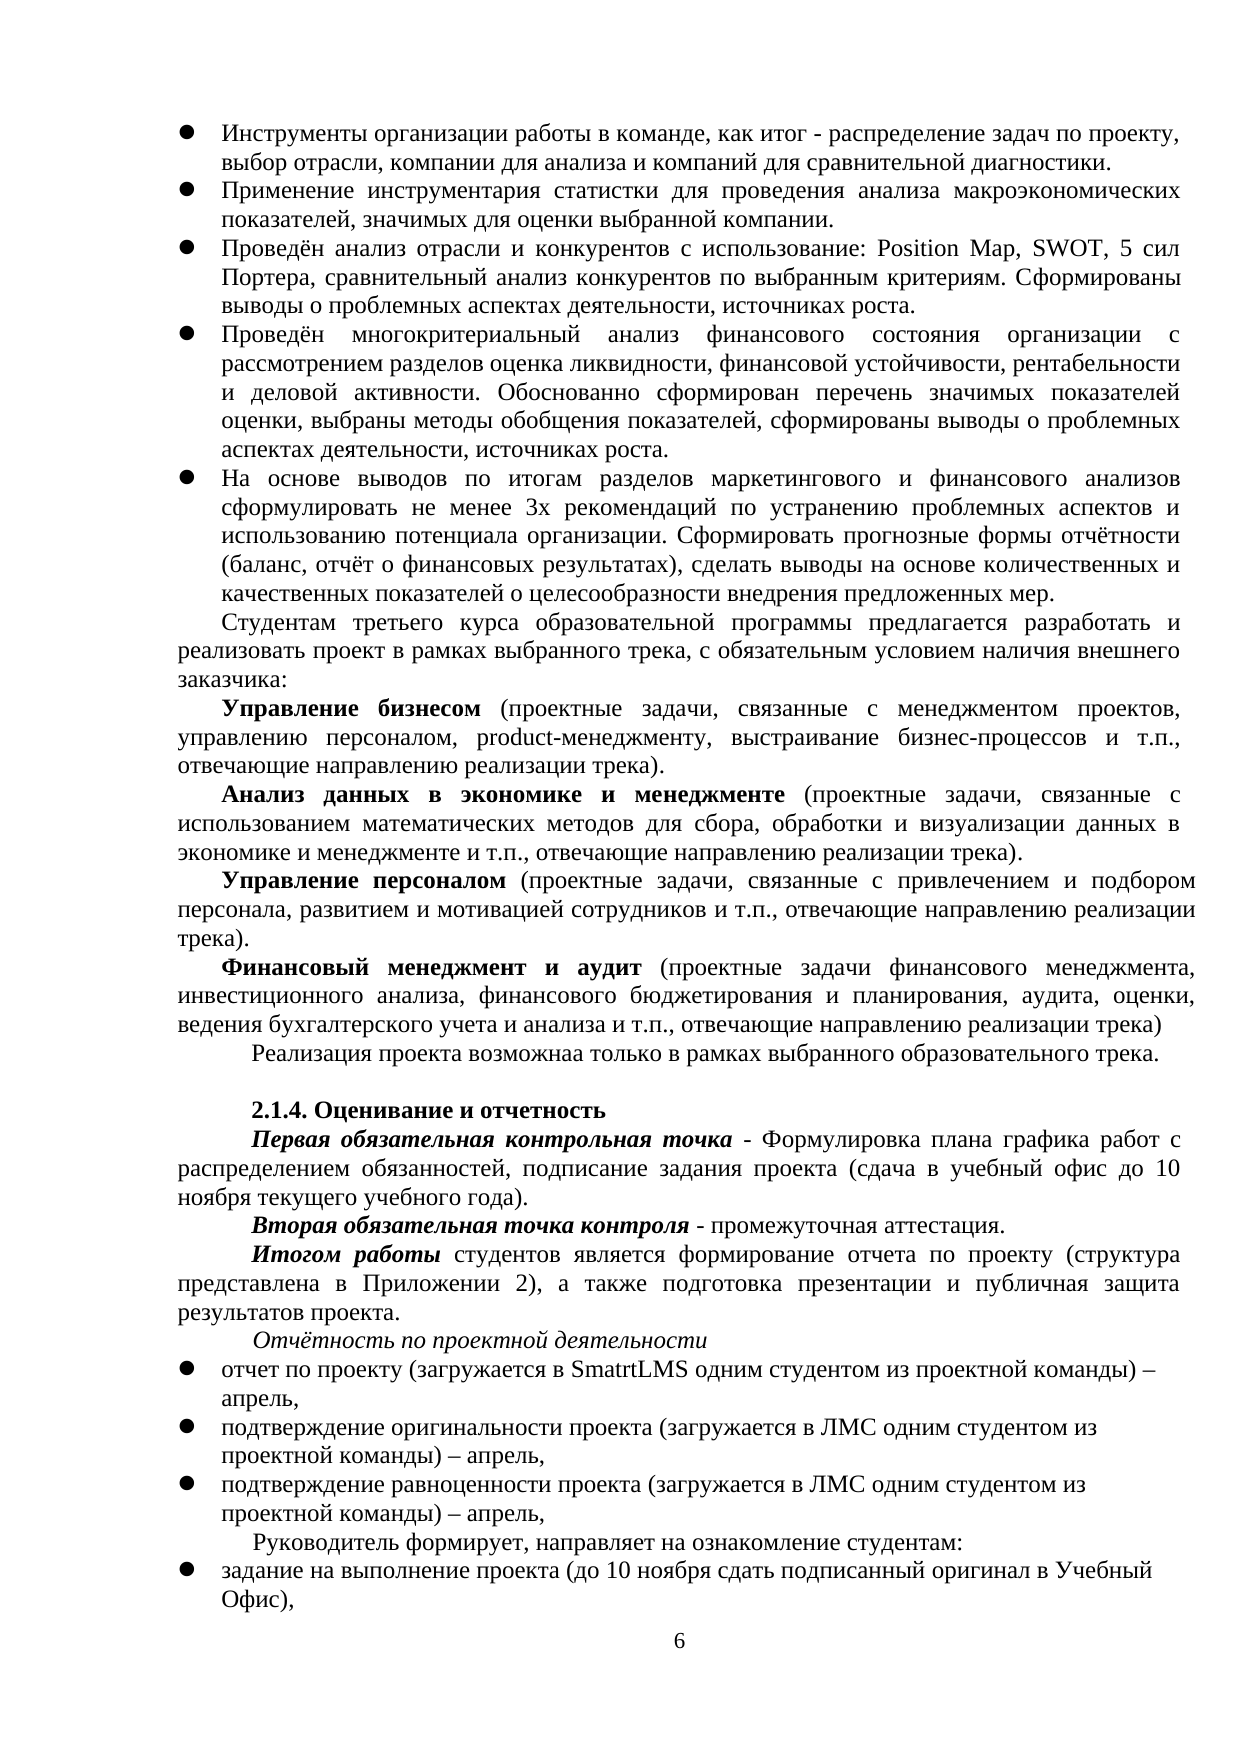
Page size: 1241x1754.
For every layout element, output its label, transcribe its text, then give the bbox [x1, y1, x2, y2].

text Руководитель формирует, направляет на ознакомление студентам: [252, 1527, 1181, 1556]
list Применение инструментария статистки для проведения анализа макроэкономических показателей, значимых для оценки выбранной компании. [177, 176, 1181, 233]
text Реализация проекта возможнаа только в рамках выбранного образовательного трека. [177, 1038, 1196, 1067]
text Студентам третьего курса образовательной программы предлагается разработать и реализовать проект в рамках выбранного трека, с обязательным условием наличия внешнего заказчика: [177, 607, 1181, 693]
text Отчётность по проектной деятельности [252, 1326, 1181, 1354]
text Анализ данных в экономике и менеджменте (проектные задачи, связанные с использованием математических методов для сбора, обработки и визуализации данных в экономике и менеджменте и т.п., отвечающие направлению реализации трека). [177, 779, 1181, 866]
list задание на выполнение проекта (до 10 ноября сдать подписанный оригинал в Учебный Офис), [177, 1556, 1181, 1613]
text Вторая обязательная точка контроля - промежуточная аттестация. [177, 1211, 1181, 1239]
text Управление персоналом (проектные задачи, связанные с привлечением и подбором персонала, развитием и мотивацией сотрудников и т.п., отвечающие направлению реализации трека). [177, 866, 1196, 952]
list Проведён многокритериальный анализ финансового состояния организации с рассмотрением разделов оценка ликвидности, финансовой устойчивости, рентабельности и деловой активности. Обоснованно сформирован перечень значимых показателей оценки, выбраны методы обобщения показателей, сформированы выводы о проблемных аспектах деятельности, источниках роста. [177, 319, 1181, 463]
list отчет по проекту (загружается в SmatrtLMS одним студентом из проектной команды) – апрель, [177, 1354, 1181, 1412]
list На основе выводов по итогам разделов маркетингового и финансового анализов сформулировать не менее 3х рекомендаций по устранению проблемных аспектов и использованию потенциала организации. Сформировать прогнозные формы отчётности (баланс, отчёт о финансовых результатах), сделать выводы на основе количественных и качественных показателей о целесообразности внедрения предложенных мер. [177, 463, 1181, 607]
list Проведён анализ отрасли и конкурентов с использование: Position Map, SWOT, 5 сил Портера, сравнительный анализ конкурентов по выбранным критериям. Сформированы выводы о проблемных аспектах деятельности, источниках роста. [177, 233, 1181, 319]
text Финансовый менеджмент и аудит (проектные задачи финансового менеджмента, инвестиционного анализа, финансового бюджетирования и планирования, аудита, оценки, ведения бухгалтерского учета и анализа и т.п., отвечающие направлению реализации трека) [177, 952, 1196, 1038]
text 2.1.4. Оценивание и отчетность [177, 1096, 1196, 1124]
list подтверждение равноценности проекта (загружается в ЛМС одним студентом из проектной команды) – апрель, [177, 1469, 1181, 1527]
text Управление бизнесом (проектные задачи, связанные с менеджментом проектов, управлению персоналом, product-менеджменту, выстраивание бизнес-процессов и т.п., отвечающие направлению реализации трека). [177, 693, 1181, 779]
list Инструменты организации работы в команде, как итог - распределение задач по проекту, выбор отрасли, компании для анализа и компаний для сравнительной диагностики. [177, 118, 1181, 176]
list подтверждение оригинальности проекта (загружается в ЛМС одним студентом из проектной команды) – апрель, [177, 1412, 1181, 1469]
text Итогом работы студентов является формирование отчета по проекту (структура представлена в Приложении 2), а также подготовка презентации и публичная защита результатов проекта. [177, 1239, 1181, 1326]
text Первая обязательная контрольная точка - Формулировка плана графика работ с распределением обязанностей, подписание задания проекта (сдача в учебный офис до 10 ноября текущего учебного года). [177, 1124, 1181, 1211]
